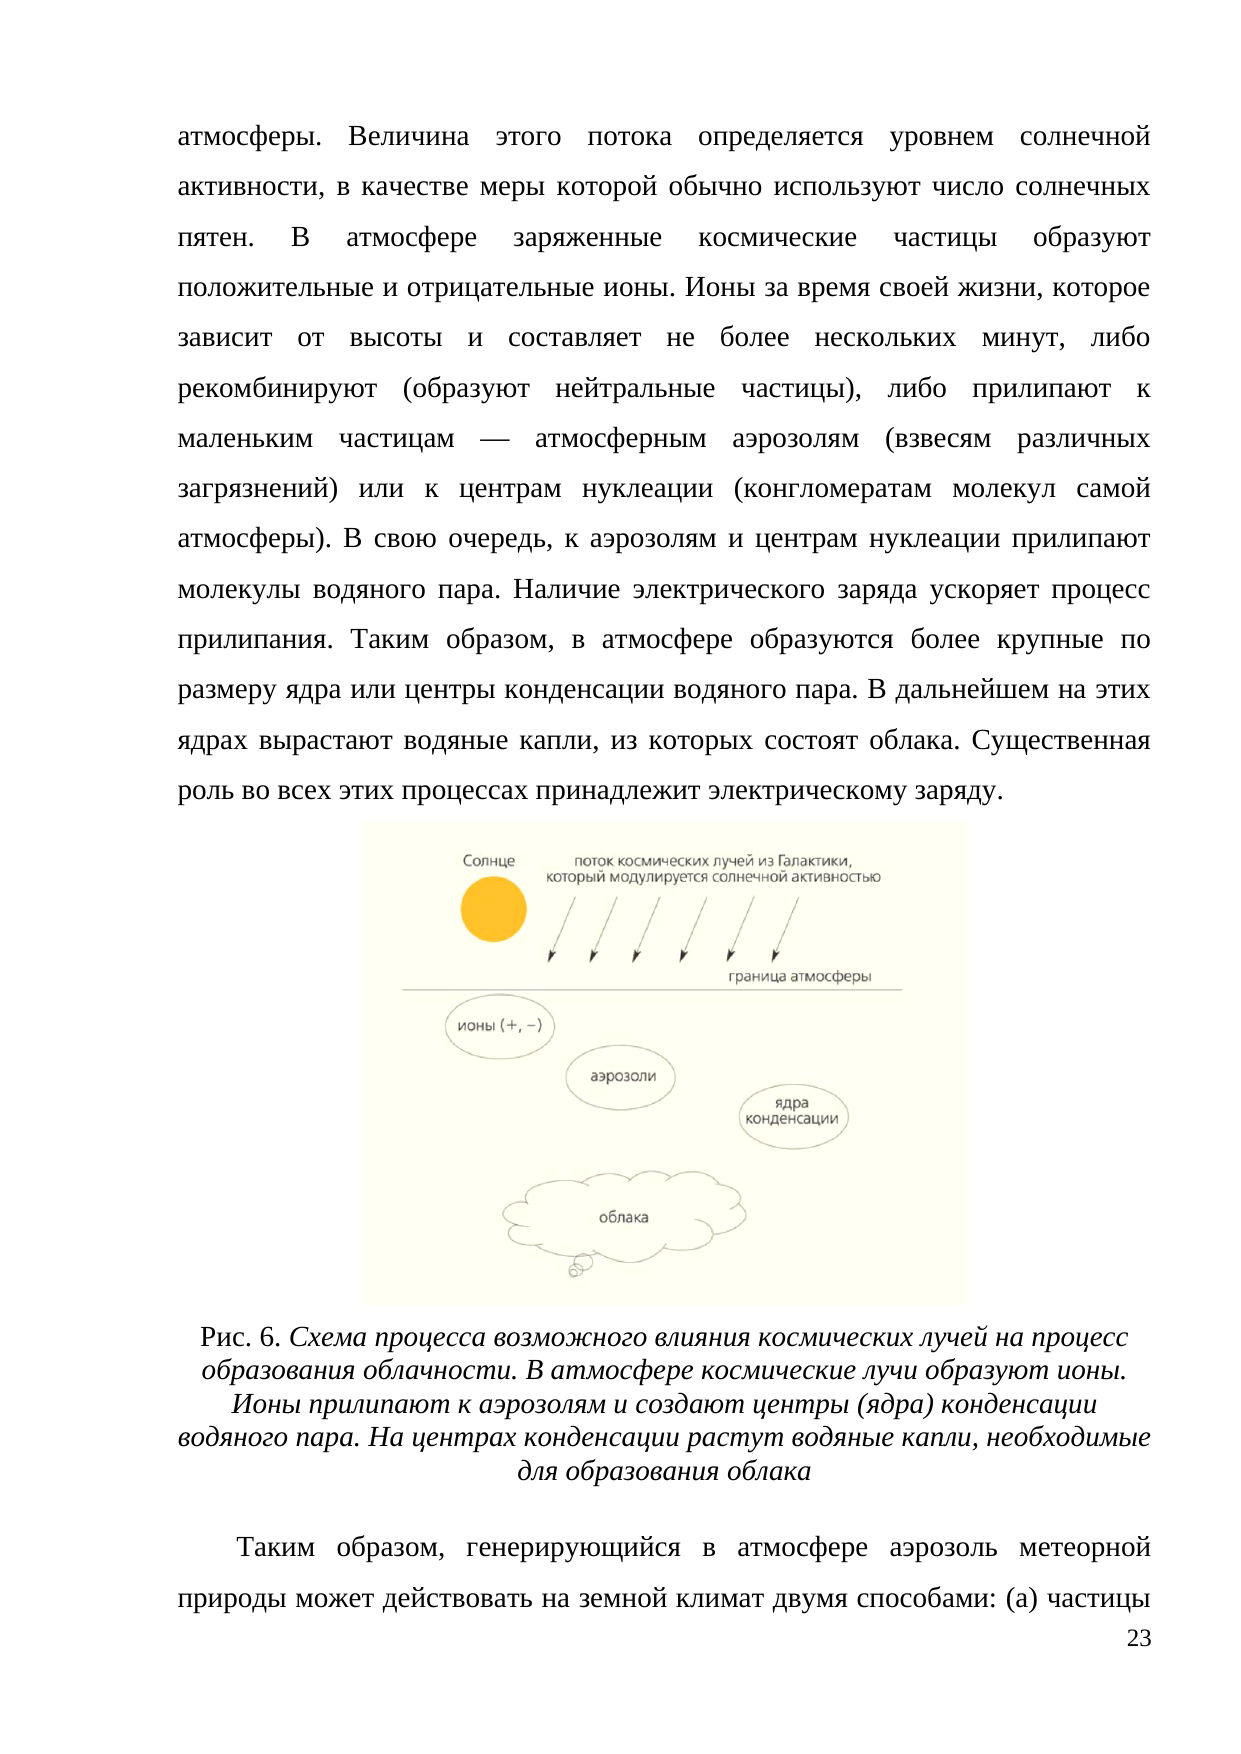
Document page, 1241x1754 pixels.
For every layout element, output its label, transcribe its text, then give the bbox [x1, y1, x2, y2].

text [177, 118, 1152, 806]
text Рис. 6. Схема процесса возможного влияния космических лучей на процесс образования облачности. В атмосфере космические лучи образуют ионы. Ионы прилипают к аэрозолям и создают центры (ядра) конденсации водяного пара. На центрах конденсации растут водяные капли, необходимые для образования облака [177, 1319, 1152, 1486]
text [177, 1529, 1152, 1613]
